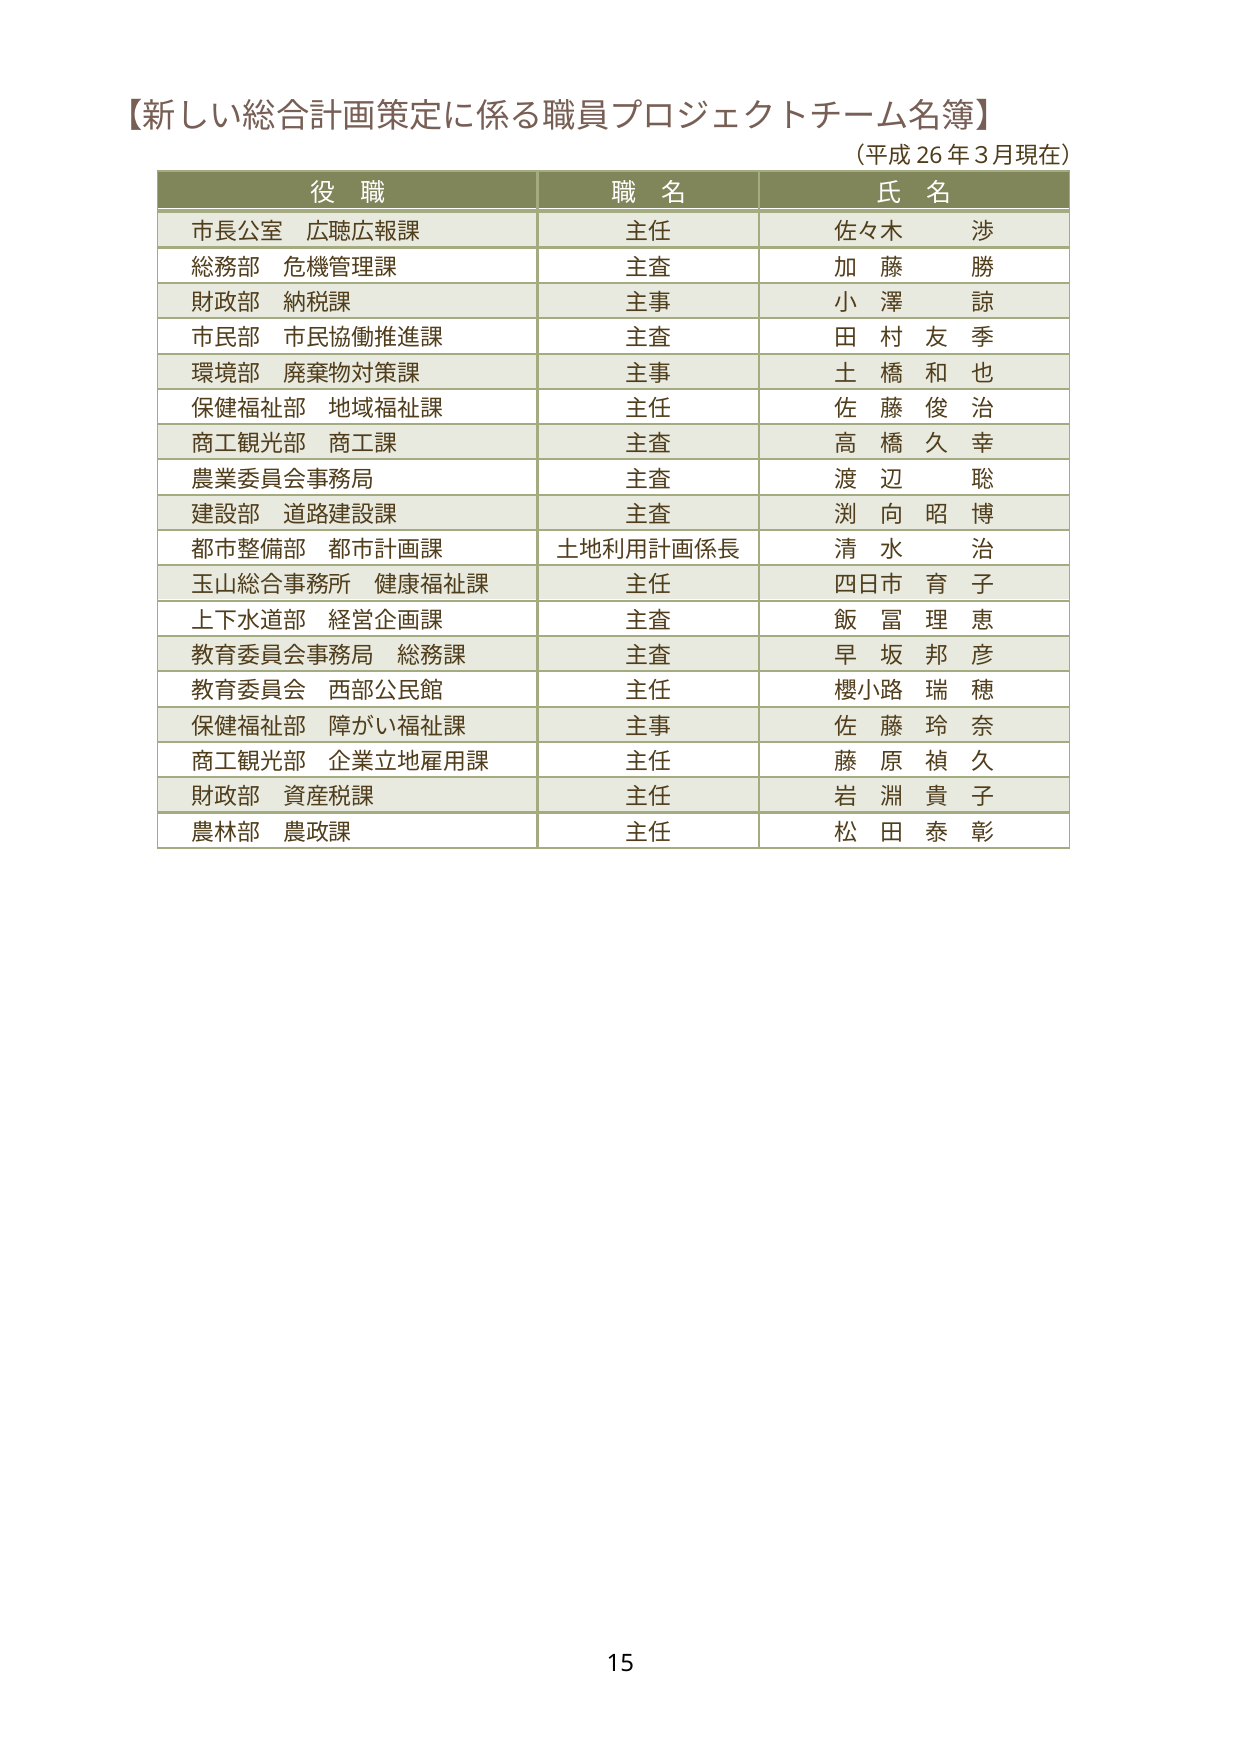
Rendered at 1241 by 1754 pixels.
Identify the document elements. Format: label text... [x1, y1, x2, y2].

table_cell 土 橋 和 也 [760, 355, 1069, 388]
table_cell 農林部 農政課 [158, 814, 536, 847]
table_cell 財政部 資産税課 [158, 778, 536, 811]
table_cell 財政部 納税課 [158, 284, 536, 317]
title （平成26年３月現在） [109, 137, 1131, 170]
table_cell 田 村 友 季 [760, 319, 1069, 352]
table_cell 主任 [539, 778, 758, 811]
table_cell 主査 [539, 460, 758, 494]
table_cell 保健福祉部 障がい福祉課 [158, 708, 536, 741]
table_cell 佐 藤 玲 奈 [760, 708, 1069, 741]
table_header 職 名 [539, 172, 758, 208]
table_cell 主任 [539, 743, 758, 776]
table_cell 主査 [539, 637, 758, 670]
table_cell 農業委員会事務局 [158, 460, 536, 494]
table_cell 教育委員会 西部公民館 [158, 672, 536, 706]
table_cell 主事 [539, 355, 758, 388]
table_cell 佐々木 渉 [760, 213, 1069, 246]
table_cell 主査 [539, 496, 758, 529]
table_cell 岩 淵 貴 子 [760, 778, 1069, 811]
table_cell 渕 向 昭 博 [760, 496, 1069, 529]
table_cell 教育委員会事務局 総務課 [158, 637, 536, 670]
table_cell 建設部 道路建設課 [158, 496, 536, 529]
table_cell 渡 辺 聡 [760, 460, 1069, 494]
table_cell 環境部 廃棄物対策課 [158, 355, 536, 388]
table_cell 市長公室 広聴広報課 [158, 213, 536, 246]
table_cell 四日市 育 子 [760, 566, 1069, 599]
table_cell 松 田 泰 彰 [760, 814, 1069, 847]
table_cell 玉山総合事務所 健康福祉課 [158, 566, 536, 599]
table_cell 櫻小路 瑞 穂 [760, 672, 1069, 706]
table_cell 商工観光部 商工課 [158, 425, 536, 458]
table_cell 早 坂 邦 彦 [760, 637, 1069, 670]
table_cell 佐 藤 俊 治 [760, 390, 1069, 423]
table_cell 主任 [539, 672, 758, 706]
table_cell 総務部 危機管理課 [158, 249, 536, 282]
table_cell 主査 [539, 319, 758, 352]
table_cell 清 水 治 [760, 531, 1069, 564]
table_cell 主任 [539, 213, 758, 246]
table_cell 飯 冨 理 恵 [760, 602, 1069, 635]
table_cell 保健福祉部 地域福祉課 [158, 390, 536, 423]
table_header 氏 名 [760, 172, 1069, 208]
table_cell 主任 [539, 814, 758, 847]
table_cell 藤 原 禎 久 [760, 743, 1069, 776]
subtitle 【新しい総合計画策定に係る職員プロジェクトチーム名簿】 [109, 89, 1131, 137]
table_cell 市民部 市民協働推進課 [158, 319, 536, 352]
table_cell 商工観光部 企業立地雇用課 [158, 743, 536, 776]
table_cell 主査 [539, 602, 758, 635]
table_cell 主査 [539, 425, 758, 458]
table_cell 小 澤 諒 [760, 284, 1069, 317]
table_cell 主任 [539, 566, 758, 599]
table_cell 上下水道部 経営企画課 [158, 602, 536, 635]
table_cell 加 藤 勝 [760, 249, 1069, 282]
table_cell 主事 [539, 284, 758, 317]
table_cell 高 橋 久 幸 [760, 425, 1069, 458]
table_cell 都市整備部 都市計画課 [158, 531, 536, 564]
table_header 役 職 [158, 172, 536, 208]
table_cell 主査 [539, 249, 758, 282]
table_cell 土地利用計画係長 [539, 531, 758, 564]
table_cell 主事 [539, 708, 758, 741]
table_cell 主任 [539, 390, 758, 423]
